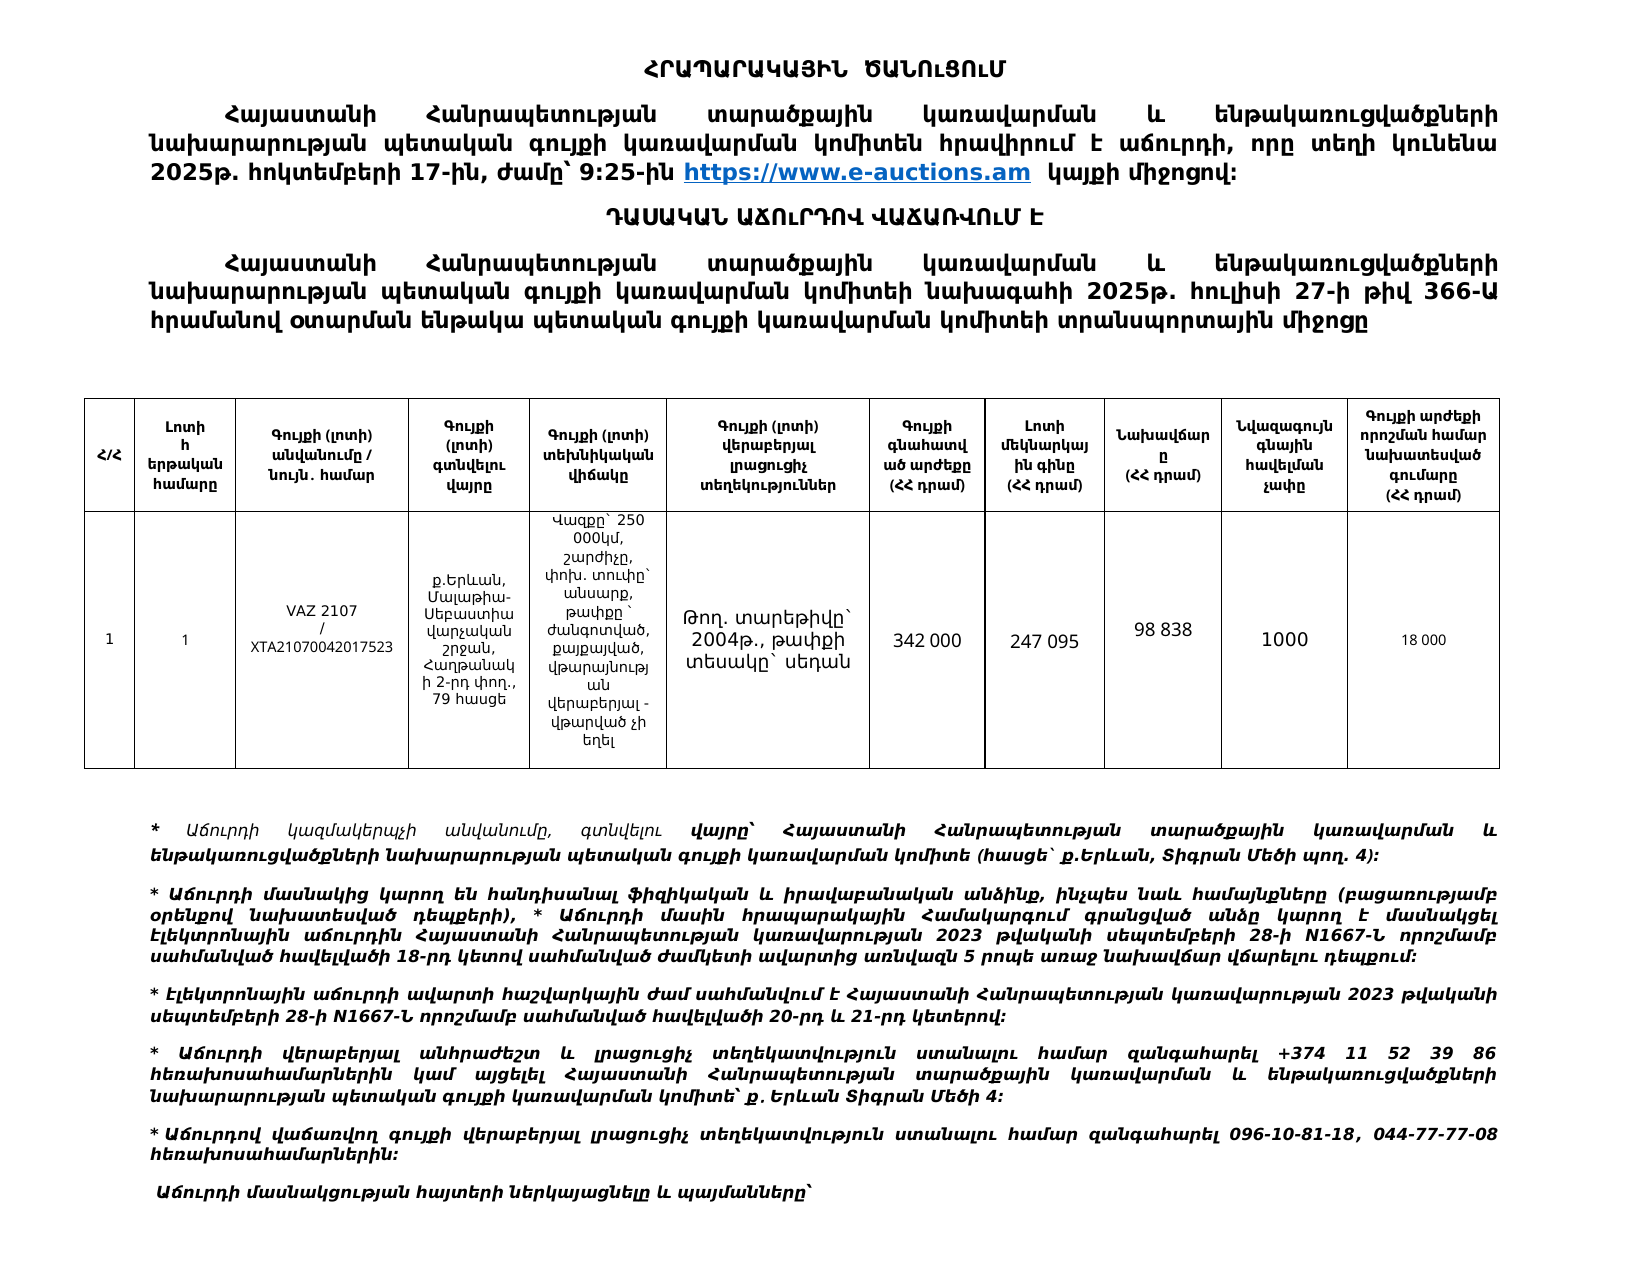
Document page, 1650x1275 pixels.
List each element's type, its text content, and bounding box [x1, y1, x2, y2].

table_cell 1000 [1222, 512, 1347, 768]
table_header Գույքի (լոտի) տեխնիկական վիճակը [530, 399, 666, 511]
text ՀՐԱՊԱՐԱԿԱՅԻՆ ԾԱՆՈւՑՈւՄ [150, 56, 1500, 83]
table_header Նվազագույն գնային հավելման չափը [1222, 399, 1347, 511]
table_header Գույքի (լոտի) անվանումը / նույն․ համար [236, 399, 408, 511]
table_header Գույքի արժեքի որոշման համար նախատեսված գումարը (ՀՀ դրամ) [1348, 399, 1499, 511]
text * Աճուրդի վերաբերյալ անհրաժեշտ և լրացուցիչ տեղեկատվություն ստանալու համար զանգահարել +374 11 52 39 86 հեռախոսահամարներին կամ այցելել Հայաստանի Հանրապետության տարածքային կառավարման և ենթակառուցվածքների նախարարության պետական գույքի կառավարման կոմիտե՝ ք․ Երևան Տիգրան Մեծի 4։ [150, 1044, 1500, 1106]
text * Աճուրդով վաճառվող գույքի վերաբերյալ լրացուցիչ տեղեկատվություն ստանալու համար զանգահարել 096-10-81-18, 044-77-77-08 հեռախոսահամարներին։ [150, 1124, 1500, 1164]
table_header Գույքի գնահատված արժեքը (ՀՀ դրամ) [870, 399, 984, 511]
table_cell 1 [85, 512, 134, 768]
table_cell Վազքը` 250 000կմ, շարժիչը, փոխ․ տուփը` անսարք, թափքը ՝ ժանգոտված, քայքայված, վթարայնության վերաբերյալ - վթարված չի եղել [530, 512, 666, 768]
text ԴԱՍԱԿԱՆ ԱՃՈւՐԴՈՎ ՎԱՃԱՌՎՈւՄ Է [150, 204, 1500, 231]
table_cell VAZ 2107 / XTA21070042017523 [236, 512, 408, 768]
table_header Գույքի (լոտի) վերաբերյալ լրացուցիչ տեղեկություններ [667, 399, 869, 511]
table_header Գույքի (լոտի) գտնվելու վայրը [409, 399, 529, 511]
text Հայաստանի Հանրապետության տարածքային կառավարման և ենթակառուցվածքների նախարարության պետական գույքի կառավարման կոմիտեն հրավիրում է աճուրդի, որը տեղի կունենա 2025թ. հոկտեմբերի 17-ին, ժամը՝ 9:25-ին https://www.e-auctions.am կայքի միջոցով։ [150, 102, 1500, 186]
table_cell 18 000 [1348, 512, 1499, 768]
table_cell ք․Երևան, Մալաթիա- Սեբաստիա վարչական շրջան, Հաղթանակի 2-րդ փող․, 79 հասցե [409, 512, 529, 768]
text * Աճուրդի մասնակից կարող են հանդիսանալ ֆիզիկական և իրավաբանական անձինք, ինչպես նաև համայնքները (բացառությամբ օրենքով նախատեսված դեպքերի), * Աճուրդի մասին հրապարակային Համակարգում գրանցված անձը կարող է մասնակցել էլեկտրոնային աճուրդին Հայաստանի Հանրապետության կառավարության 2023 թվականի սեպտեմբերի 28-ի N1667-Ն որոշմամբ սահմանված հավելվածի 18-րդ կետով սահմանված ժամկետի ավարտից առնվազն 5 րոպե առաջ նախավճար վճարելու դեպքում: [150, 885, 1500, 967]
table_cell 98 838 [1105, 512, 1221, 768]
table_header Հ/Հ [85, 399, 134, 511]
text * Աճուրդի կազմակերպչի անվանումը, գտնվելու վայրը՝ Հայաստանի Հանրապետության տարածքային կառավարման և ենթակառուցվածքների նախարարության պետական գույքի կառավարման կոմիտե (հասցե` ք.Երևան, Տիգրան Մեծի պող. 4)։ [150, 819, 1500, 866]
table_cell 1 [135, 512, 235, 768]
text Հայաստանի Հանրապետության տարածքային կառավարման և ենթակառուցվածքների նախարարության պետական գույքի կառավարման կոմիտեի նախագահի 2025թ․ հուլիսի 27-ի թիվ 366-Ա հրամանով օտարման ենթակա պետական գույքի կառավարման կոմիտեի տրանսպորտային միջոցը [150, 250, 1500, 334]
table_header Լոտի մեկնարկային գինը (ՀՀ դրամ) [986, 399, 1104, 511]
text Աճուրդի մասնակցության հայտերի ներկայացնելը և պայմանները՝ [150, 1183, 1500, 1202]
table_header Լոտի հերթական համարը [135, 399, 235, 511]
table_cell 342 000 [870, 512, 984, 768]
table_cell 247 095 [986, 512, 1104, 768]
text * էլեկտրոնային աճուրդի ավարտի հաշվարկային ժամ սահմանվում է Հայաստանի Հանրապետության կառավարության 2023 թվականի սեպտեմբերի 28-ի N1667-Ն որոշմամբ սահմանված հավելվածի 20-րդ և 21-րդ կետերով: [150, 985, 1500, 1026]
table_header Նախավճարը (ՀՀ դրամ) [1105, 399, 1221, 511]
table_cell Թող․ տարեթիվը` 2004թ․, թափքի տեսակը` սեդան [667, 512, 869, 768]
